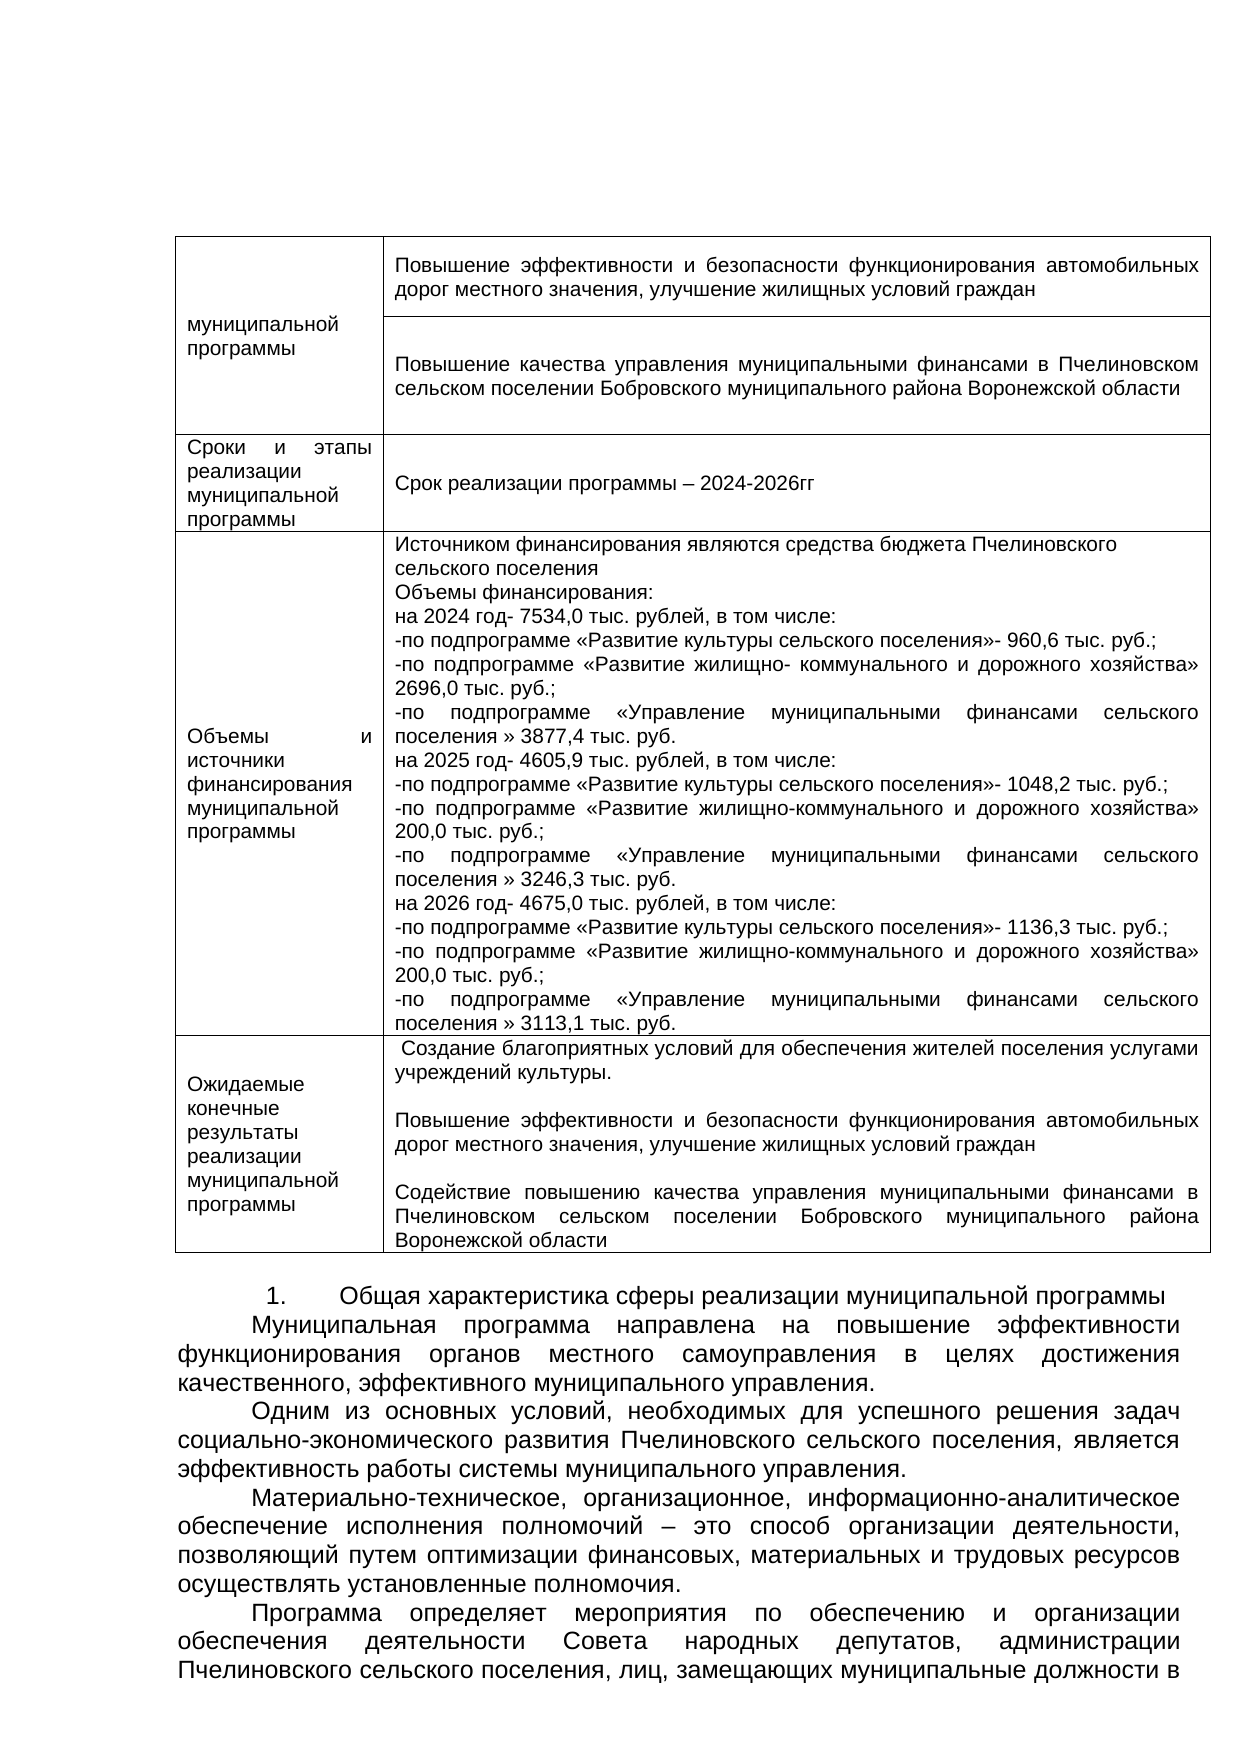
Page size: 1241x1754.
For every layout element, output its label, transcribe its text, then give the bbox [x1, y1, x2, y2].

text Одним из основных условий, необходимых для успешного решения задач социально-экономического развития Пчелиновского сельского поселения, является эффективность работы системы муниципального управления. [177, 1396, 1181, 1483]
table_cell Сроки и этапы реализации муниципальной программы [176, 435, 383, 531]
table_cell Повышение качества управления муниципальными финансами в Пчелиновском сельском поселении Бобровского муниципального района Воронежской области [384, 317, 1210, 434]
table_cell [176, 237, 383, 434]
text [177, 1598, 1181, 1684]
table_cell Срок реализации программы – 2024-2026гг [384, 435, 1210, 531]
table_cell Источником финансирования являются средства бюджета Пчелиновского сельского поселения Объемы финансирования: на 2024 год- 7534,0 тыс. рублей, в том числе: -по подпрограмме «Развитие культуры сельского поселения»- 960,6 тыс. руб.; -по подпрограмме «Развитие жилищно- коммунального и дорожного хозяйства» 2696,0 тыс. руб.; -по подпрограмме «Управление муниципальными финансами сельского поселения » 3877,4 тыс. руб. на 2025 год- 4605,9 тыс. рублей, в том числе: -по подпрограмме «Развитие культуры сельского поселения»- 1048,2 тыс. руб.; -по подпрограмме «Развитие жилищно-коммунального и дорожного хозяйства» 200,0 тыс. руб.; -по подпрограмме «Управление муниципальными финансами сельского поселения » 3246,3 тыс. руб. на 2026 год- 4675,0 тыс. рублей, в том числе: -по подпрограмме «Развитие культуры сельского поселения»- 1136,3 тыс. руб.; -по подпрограмме «Развитие жилищно-коммунального и дорожного хозяйства» 200,0 тыс. руб.; -по подпрограмме «Управление муниципальными финансами сельского поселения » 3113,1 тыс. руб. [384, 532, 1210, 1035]
table_cell Создание благоприятных условий для обеспечения жителей поселения услугами учреждений культуры. Повышение эффективности и безопасности функционирования автомобильных дорог местного значения, улучшение жилищных условий граждан Содействие повышению качества управления муниципальными финансами в Пчелиновском сельском поселении Бобровского муниципального района Воронежской области [384, 1036, 1210, 1252]
table_cell Объемы и источники финансирования муниципальной программы [176, 532, 383, 1035]
table_cell Ожидаемые конечные результаты реализации муниципальной программы [176, 1036, 383, 1252]
list Общая характеристика сферы реализации муниципальной программы [177, 1281, 1181, 1310]
text Муниципальная программа направлена на повышение эффективности функционирования органов местного самоуправления в целях достижения качественного, эффективного муниципального управления. [177, 1310, 1181, 1396]
text Материально-техническое, организационное, информационно-аналитическое обеспечение исполнения полномочий – это способ организации деятельности, позволяющий путем оптимизации финансовых, материальных и трудовых ресурсов осуществлять установленные полномочия. [177, 1483, 1181, 1598]
table_cell Повышение эффективности и безопасности функционирования автомобильных дорог местного значения, улучшение жилищных условий граждан [384, 237, 1210, 316]
